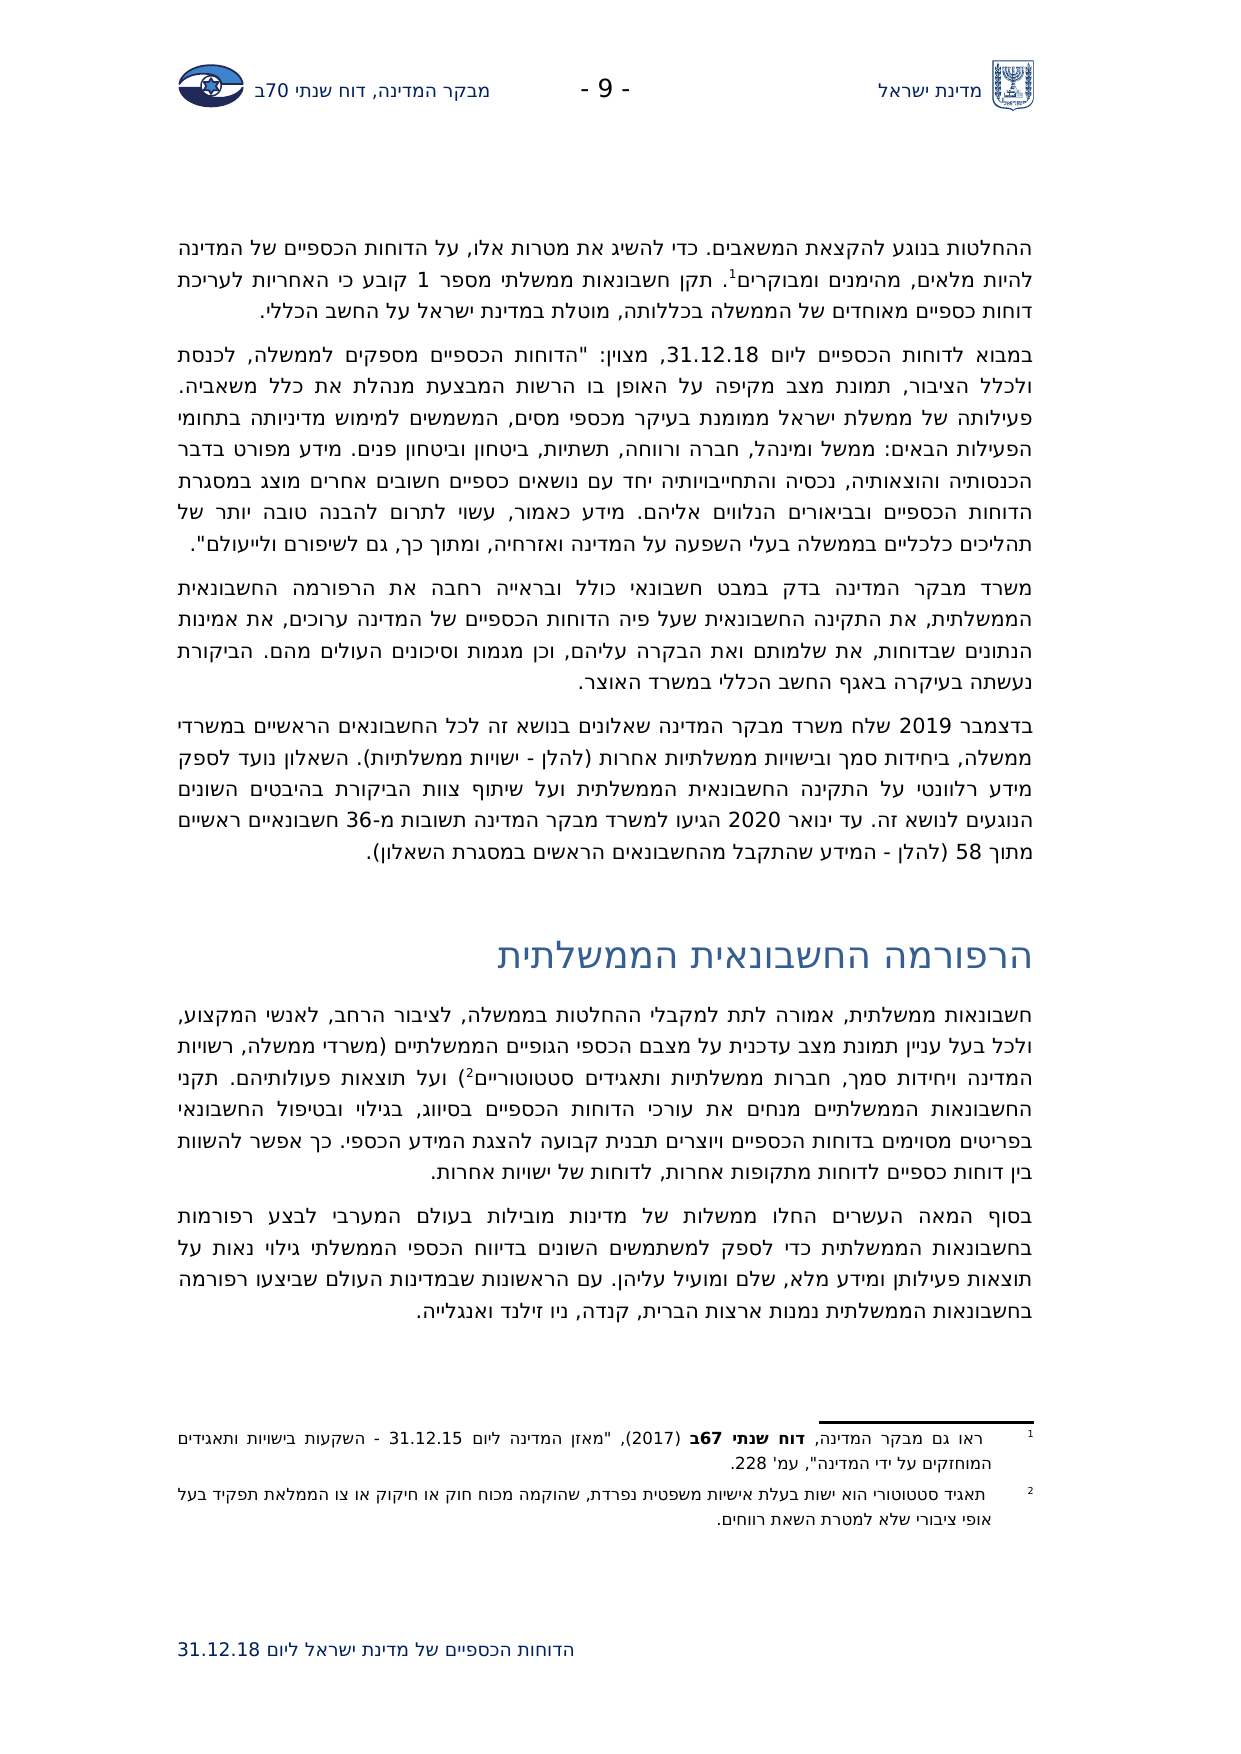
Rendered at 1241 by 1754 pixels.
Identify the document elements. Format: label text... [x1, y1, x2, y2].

text משרד מבקר המדינה בדק במבט חשבונאי כולל ובראייה רחבה את הרפורמה החשבונאית הממשלתית, את התקינה החשבונאית שעל פיה הדוחות הכספיים של המדינה ערוכים, את אמינות הנתונים שבדוחות, את שלמותם ואת הבקרה עליהם, וכן מגמות וסיכונים העולים מהם. הביקורת נעשתה בעיקרה באגף החשב הכללי במשרד האוצר. [177, 576, 1033, 694]
text חשבונאות ממשלתית, אמורה לתת למקבלי ההחלטות בממשלה, לציבור הרחב, לאנשי המקצוע, ולכל בעל עניין תמונת מצב עדכנית על מצבם הכספי הגופיים הממשלתיים (משרדי ממשלה, רשויות המדינה ויחידות סמך, חברות ממשלתיות ותאגידים סטטוטוריים) ועל תוצאות פעולותיהם. תקני החשבונאות הממשלתיים מנחים את עורכי הדוחות הכספיים בסיווג, בגילוי ובטיפול החשבונאי בפריטים מסוימים בדוחות הכספיים ויוצרים תבנית קבועה להצגת המידע הכספי. כך אפשר להשוות בין דוחות כספיים לדוחות מתקופות אחרות, לדוחות של ישויות אחרות.​​​ [177, 1003, 1033, 1185]
text הרפורמה החשבונאית הממשלתית [177, 934, 1033, 978]
text במבוא לדוחות הכספיים ליום 31.12.18, מצוין: "הדוחות הכספיים מספקים לממשלה, לכנסת ולכלל הציבור, תמונת מצב מקיפה על האופן בו הרשות המבצעת מנהלת את כלל משאביה. פעילותה של ממשלת ישראל ממומנת בעיקר מכספי מסים, המשמשים למימוש מדיניותה בתחומי הפעילות הבאים: ממשל ומינהל, חברה ורווחה, תשתיות, ביטחון וביטחון פנים. מידע מפורט בדבר הכנסותיה והוצאותיה, נכסיה והתחייבויותיה יחד עם נושאים כספיים חשובים אחרים מוצג במסגרת הדוחות הכספיים ובביאורים הנלווים אליהם. מידע כאמור, עשוי לתרום להבנה טובה יותר של תהליכים כלכליים בממשלה בעלי השפעה על המדינה ואזרחיה, ומתוך כך, גם לשיפורם ולייעולם". [177, 343, 1033, 556]
text בדצמבר 2019 שלח משרד מבקר המדינה שאלונים בנושא זה לכל החשבונאים הראשיים במשרדי ממשלה, ביחידות סמך ובישויות ממשלתיות אחרות (להלן - ישויות ממשלתיות). השאלון נועד לספק מידע רלוונטי על התקינה החשבונאית הממשלתית ועל שיתוף צוות הביקורת בהיבטים השונים הנוגעים לנושא זה. עד ינואר 2020 הגיעו למשרד מבקר המדינה תשובות מ-36 חשבונאיים ראשיים מתוך 58 (להלן - המידע שהתקבל מהחשבונאים הראשים במסגרת השאלון). [177, 714, 1033, 864]
text בסוף המאה העשרים החלו ממשלות של מדינות מובילות בעולם המערבי לבצע רפורמות בחשבונאות הממשלתית כדי לספק למשתמשים השונים בדיווח הכספי הממשלתי גילוי נאות על תוצאות פעילותן ומידע מלא, שלם ומועיל עליהן. עם הראשונות שבמדינות העולם שביצעו רפורמה בחשבונאות הממשלתית נמנות ארצות הברית, קנדה, ניו זילנד ואנגלייה. [177, 1204, 1033, 1323]
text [177, 236, 1033, 323]
